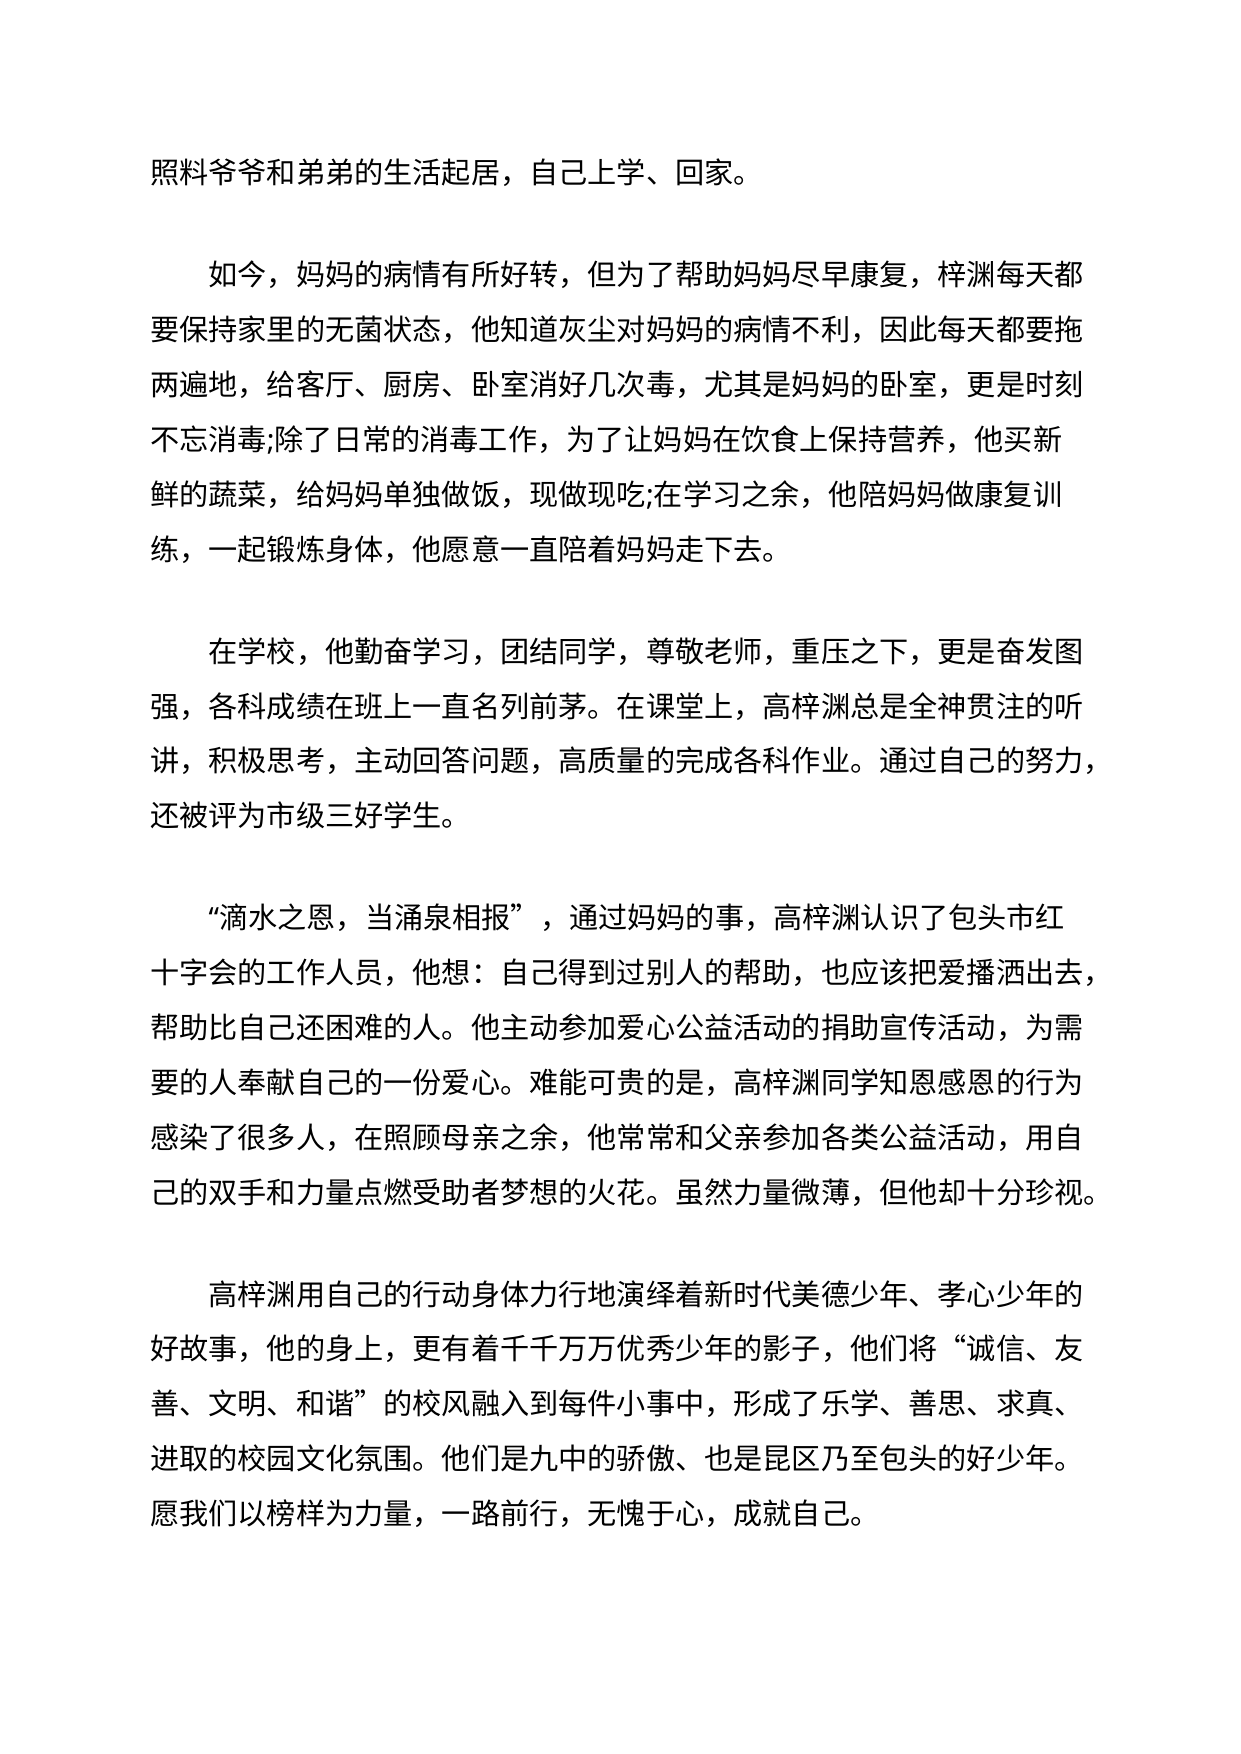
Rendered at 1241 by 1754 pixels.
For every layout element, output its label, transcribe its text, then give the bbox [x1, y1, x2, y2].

text 如今，妈妈的病情有所好转，但为了帮助妈妈尽早康复，梓渊每天都要保持家里的无菌状态，他知道灰尘对妈妈的病情不利，因此每天都要拖两遍地，给客厅、厨房、卧室消好几次毒，尤其是妈妈的卧室，更是时刻不忘消毒;除了日常的消毒工作，为了让妈妈在饮食上保持营养，他买新鲜的蔬菜，给妈妈单独做饭，现做现吃;在学习之余，他陪妈妈做康复训练，一起锻炼身体，他愿意一直陪着妈妈走下去。 [150, 252, 1090, 569]
text 在学校，他勤奋学习，团结同学，尊敬老师，重压之下，更是奋发图强，各科成绩在班上一直名列前茅。在课堂上，高梓渊总是全神贯注的听讲，积极思考，主动回答问题，高质量的完成各科作业。通过自己的努力，还被评为市级三好学生。 [150, 628, 1090, 835]
text 高梓渊用自己的行动身体力行地演绎着新时代美德少年、孝心少年的好故事，他的身上，更有着千千万万优秀少年的影子，他们将“诚信、友善、文明、和谐”的校风融入到每件小事中，形成了乐学、善思、求真、进取的校园文化氛围。他们是九中的骄傲、也是昆区乃至包头的好少年。愿我们以榜样为力量，一路前行，无愧于心，成就自己。 [150, 1271, 1090, 1533]
text “滴水之恩，当涌泉相报”，通过妈妈的事，高梓渊认识了包头市红十字会的工作人员，他想：自己得到过别人的帮助，也应该把爱播洒出去，帮助比自己还困难的人。他主动参加爱心公益活动的捐助宣传活动，为需要的人奉献自己的一份爱心。难能可贵的是，高梓渊同学知恩感恩的行为感染了很多人，在照顾母亲之余，他常常和父亲参加各类公益活动，用自己的双手和力量点燃受助者梦想的火花。虽然力量微薄，但他却十分珍视。 [150, 895, 1090, 1212]
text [150, 150, 1090, 192]
